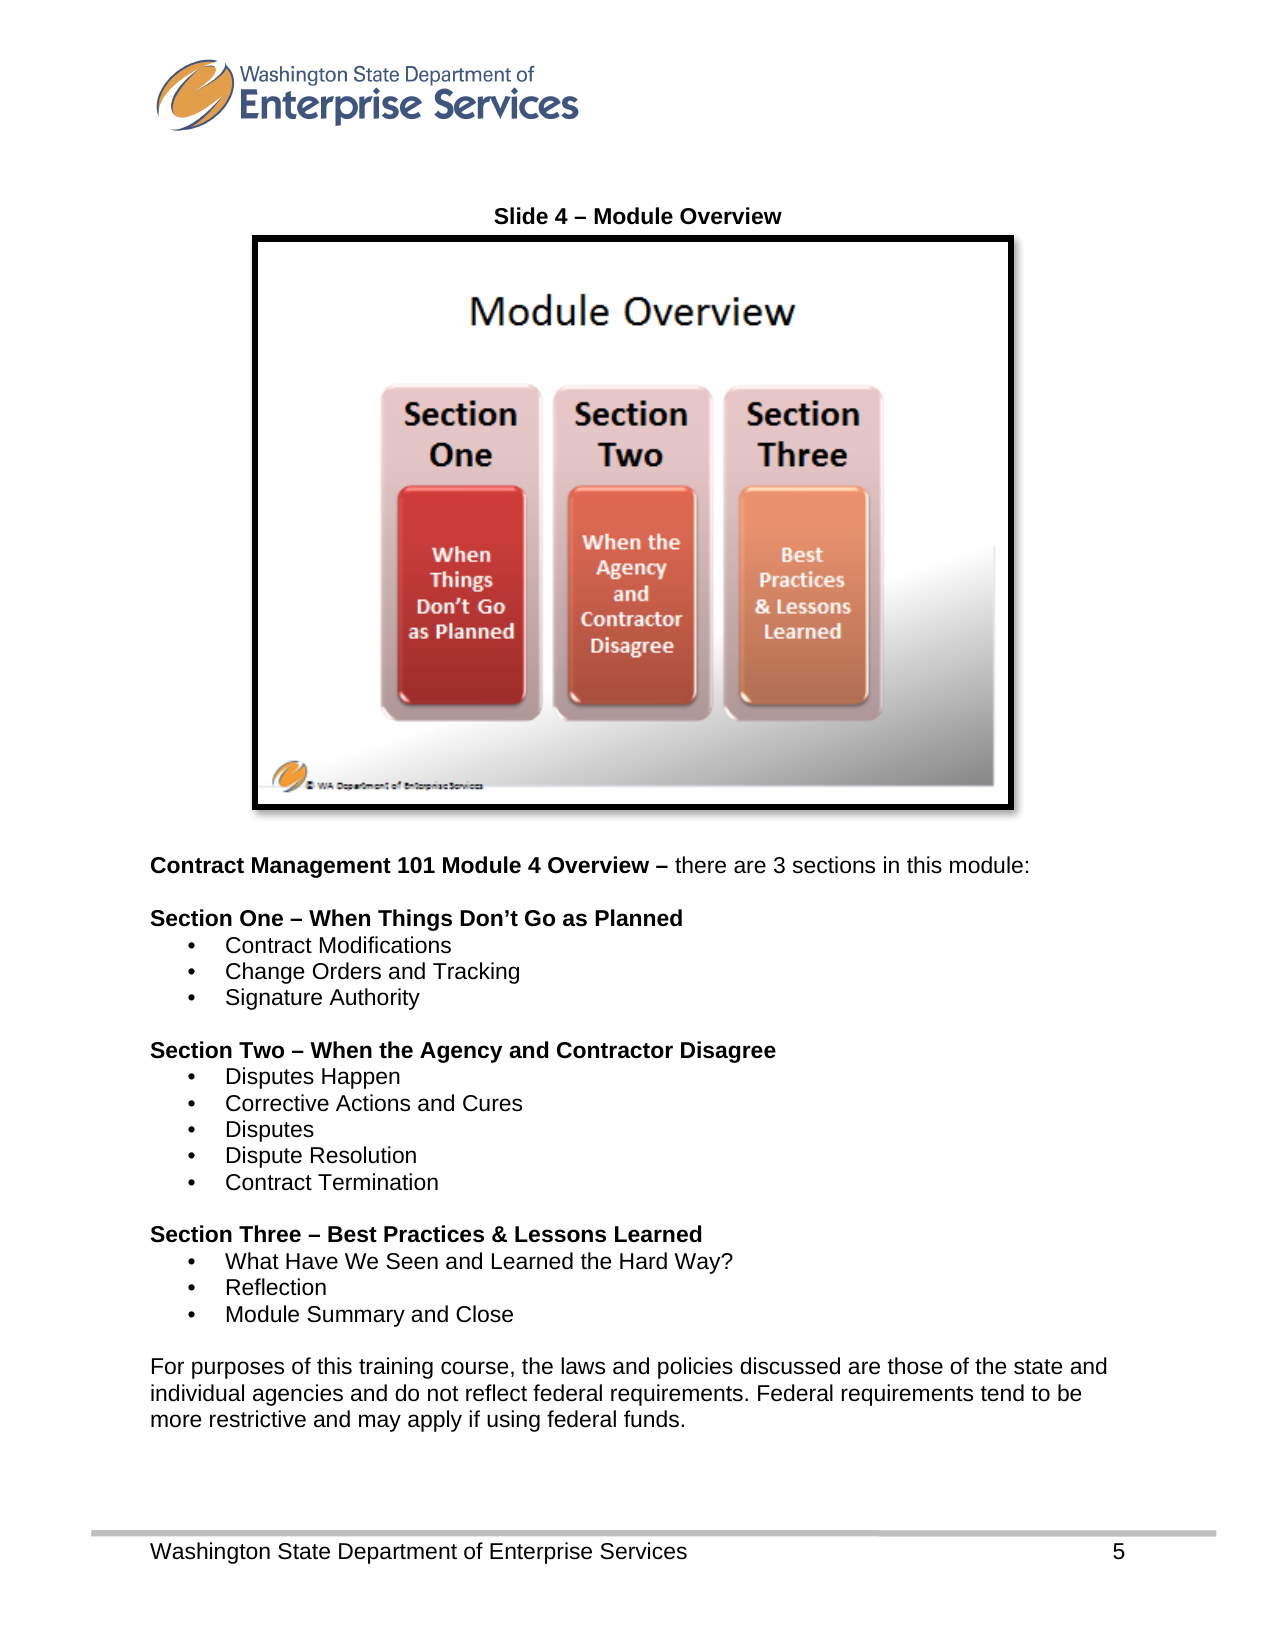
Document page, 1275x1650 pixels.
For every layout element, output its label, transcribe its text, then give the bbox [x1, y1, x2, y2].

list Signature Authority [187, 984, 1125, 1011]
picture [150, 56, 583, 134]
list Reflection [187, 1274, 1125, 1301]
list Corrective Actions and Cures [187, 1090, 1125, 1116]
text Section One – When Things Don’t Go as Planned [150, 905, 1125, 932]
text Contract Management 101 Module 4 Overview – there are 3 sections in this module: [150, 852, 1125, 879]
text For purposes of this training course, the laws and policies discussed are those of the state and individual agencies and do not reflect federal requirements. Federal requirements tend to be more restrictive and may apply if using federal funds. [150, 1353, 1125, 1432]
text Section Two – When the Agency and Contractor Disagree [150, 1037, 1125, 1063]
list Contract Modifications [187, 932, 1125, 958]
text Slide 4 – Module Overview [150, 203, 1125, 229]
text Section Three – Best Practices & Lessons Learned [150, 1221, 1125, 1248]
list Disputes Happen [187, 1063, 1125, 1090]
list Module Summary and Close [187, 1301, 1125, 1327]
list Change Orders and Tracking [187, 958, 1125, 984]
picture [258, 242, 1008, 804]
list Contract Termination [187, 1169, 1125, 1195]
list Disputes [187, 1116, 1125, 1142]
list What Have We Seen and Learned the Hard Way? [187, 1248, 1125, 1274]
list Dispute Resolution [187, 1142, 1125, 1169]
